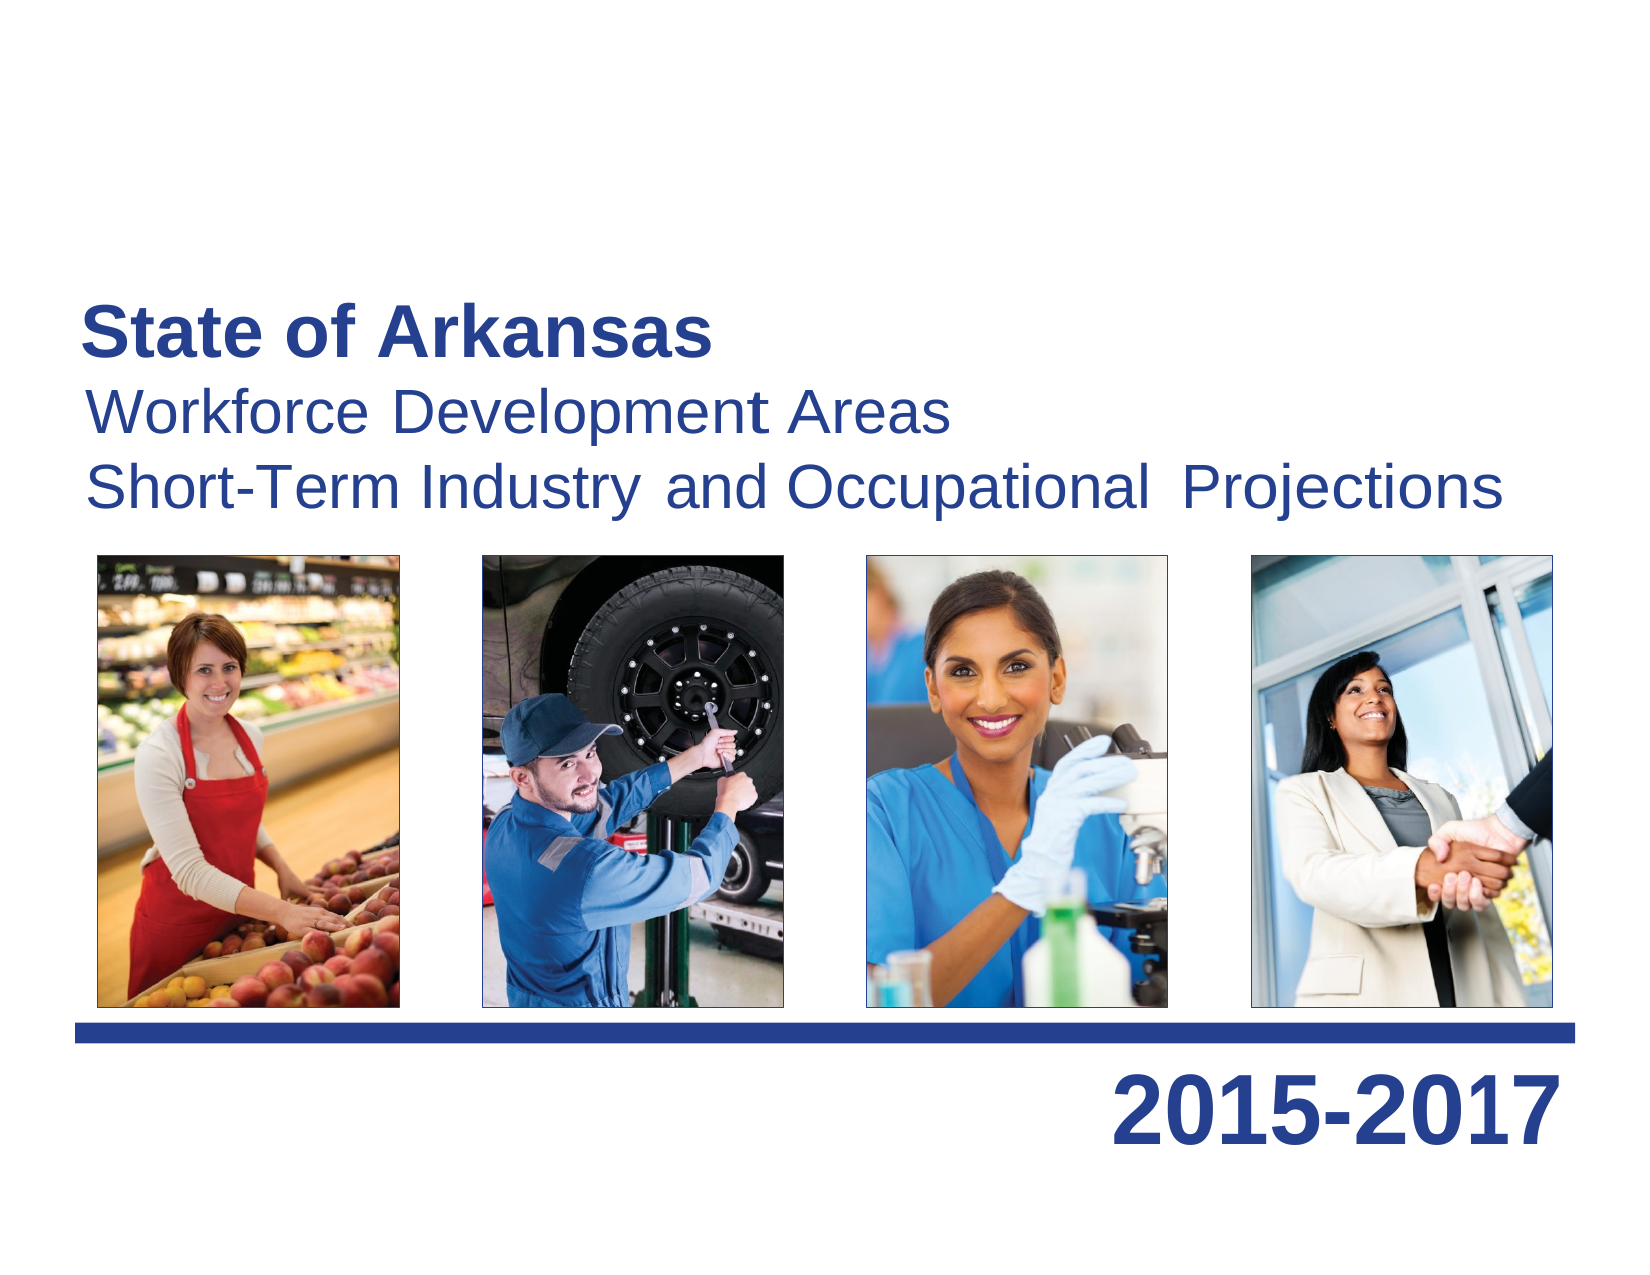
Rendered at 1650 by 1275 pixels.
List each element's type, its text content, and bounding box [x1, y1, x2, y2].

text State of Arkansas [75, 293, 1564, 374]
text Short-Term Industry and Occupational Projections [85, 449, 1564, 521]
text Workforce Development Areas [85, 374, 1564, 446]
picture [98, 556, 399, 1007]
picture [483, 556, 783, 1007]
picture [867, 556, 1167, 1007]
text 2015-2017 [975, 1050, 1562, 1165]
picture [1252, 556, 1552, 1007]
